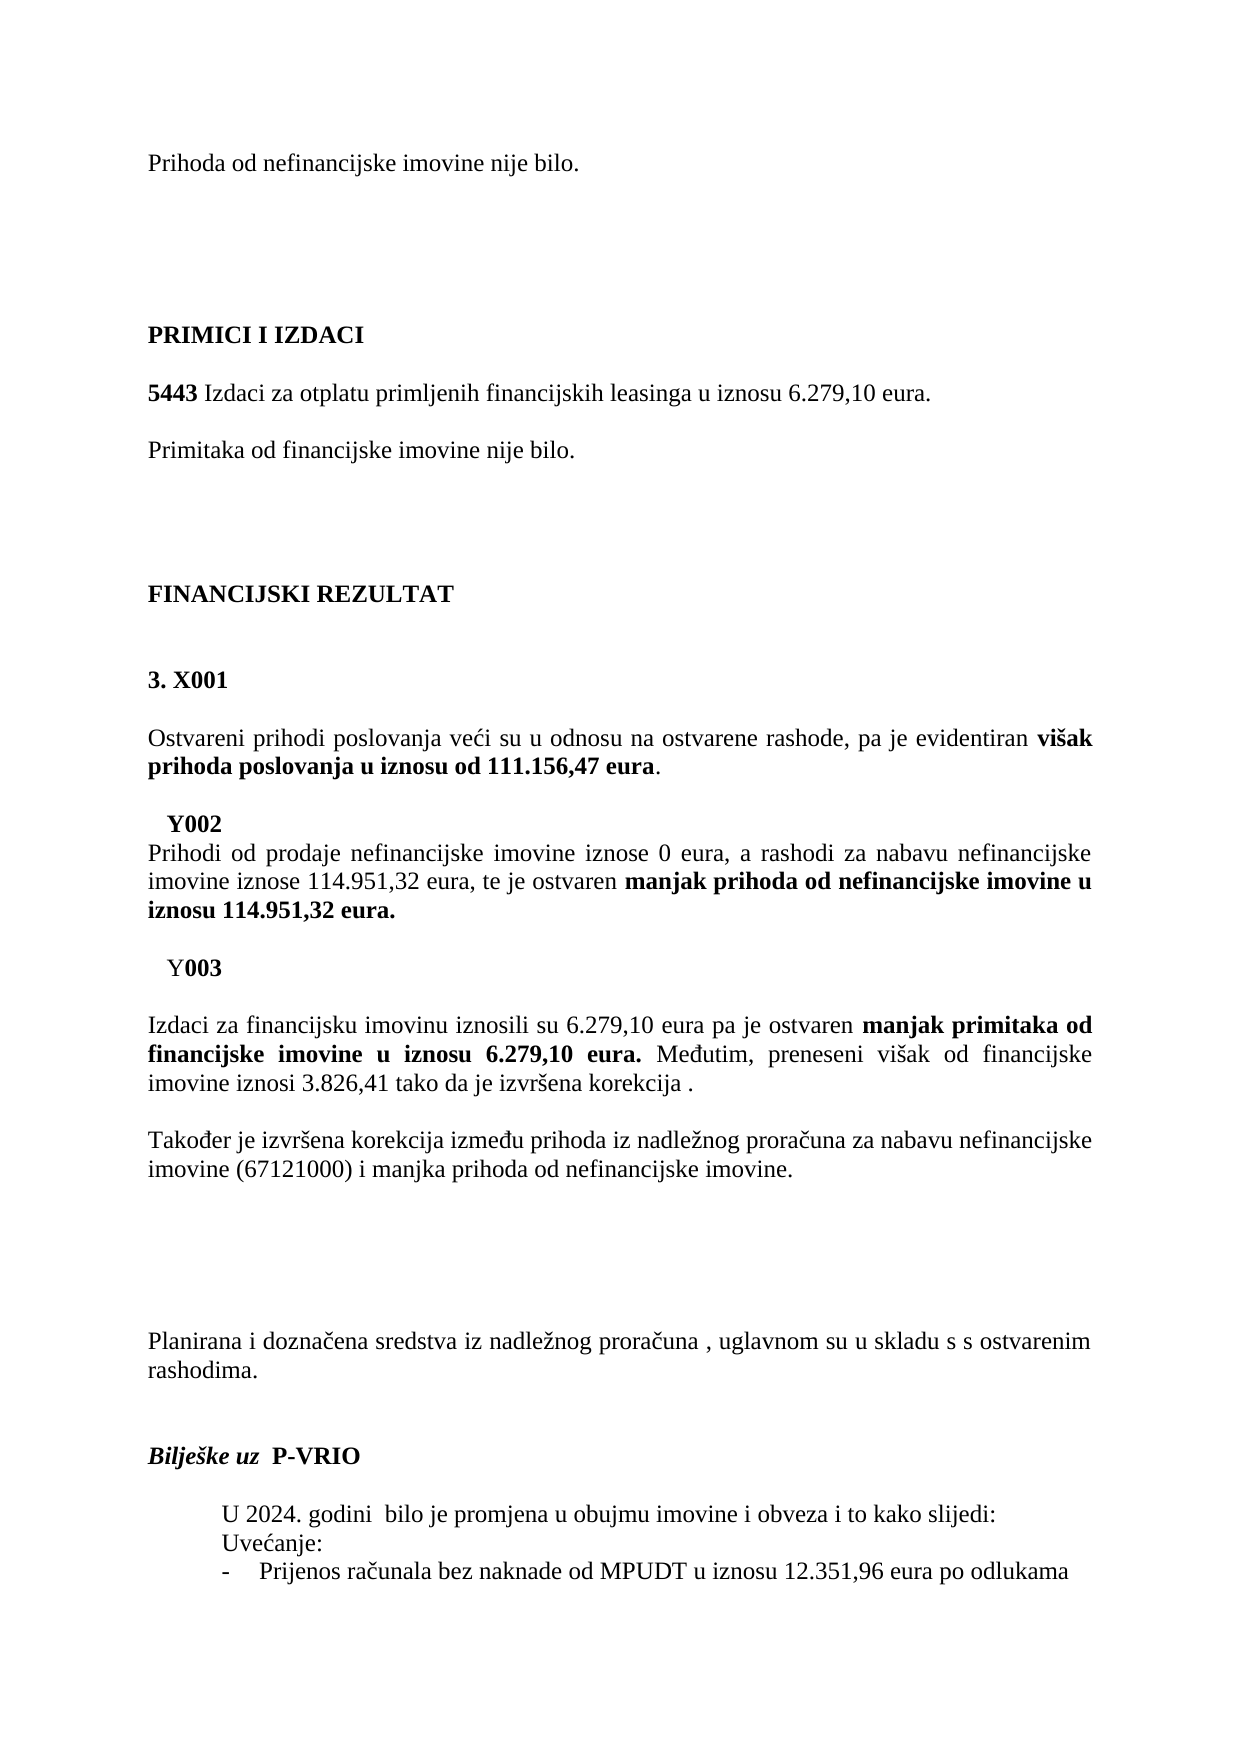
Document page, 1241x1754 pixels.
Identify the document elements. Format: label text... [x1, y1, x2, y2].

text FINANCIJSKI REZULTAT [148, 579, 1093, 608]
text Izdaci za financijsku imovinu iznosili su 6.279,10 eura pa je ostvaren manjak primitaka od financijske imovine u iznosu 6.279,10 eura. Međutim, preneseni višak od financijske imovine iznosi 3.826,41 tako da je izvršena korekcija . [148, 1010, 1093, 1096]
text Y003 [148, 953, 1093, 981]
text PRIMICI I IZDACI [148, 320, 1093, 349]
text Y002 [148, 809, 1093, 838]
text Planirana i doznačena sredstva iz nadležnog proračuna , uglavnom su u skladu s s ostvarenim rashodima. [148, 1326, 1093, 1384]
text Uvećanje: [148, 1528, 1093, 1556]
text Također je izvršena korekcija između prihoda iz nadležnog proračuna za nabavu nefinancijske imovine (67121000) i manjka prihoda od nefinancijske imovine. [148, 1125, 1093, 1183]
text Ostvareni prihodi poslovanja veći su u odnosu na ostvarene rashode, pa je evidentiran višak prihoda poslovanja u iznosu od 111.156,47 eura. [148, 723, 1093, 780]
text 5443 Izdaci za otplatu primljenih financijskih leasinga u iznosu 6.279,10 eura. [148, 378, 1093, 406]
text U 2024. godini bilo je promjena u obujmu imovine i obveza i to kako slijedi: [148, 1499, 1093, 1528]
list Prijenos računala bez naknade od MPUDT u iznosu 12.351,96 eura po odlukama [221, 1556, 1093, 1585]
text Prihodi od prodaje nefinancijske imovine iznose 0 eura, a rashodi za nabavu nefinancijske imovine iznose 114.951,32 eura, te je ostvaren manjak prihoda od nefinancijske imovine u iznosu 114.951,32 eura. [148, 838, 1093, 924]
text Primitaka od financijske imovine nije bilo. [148, 435, 1093, 464]
text Bilješke uz P-VRIO [148, 1441, 1093, 1470]
text Prihoda od nefinancijske imovine nije bilo. [148, 148, 1093, 176]
text 3. X001 [148, 665, 1093, 694]
